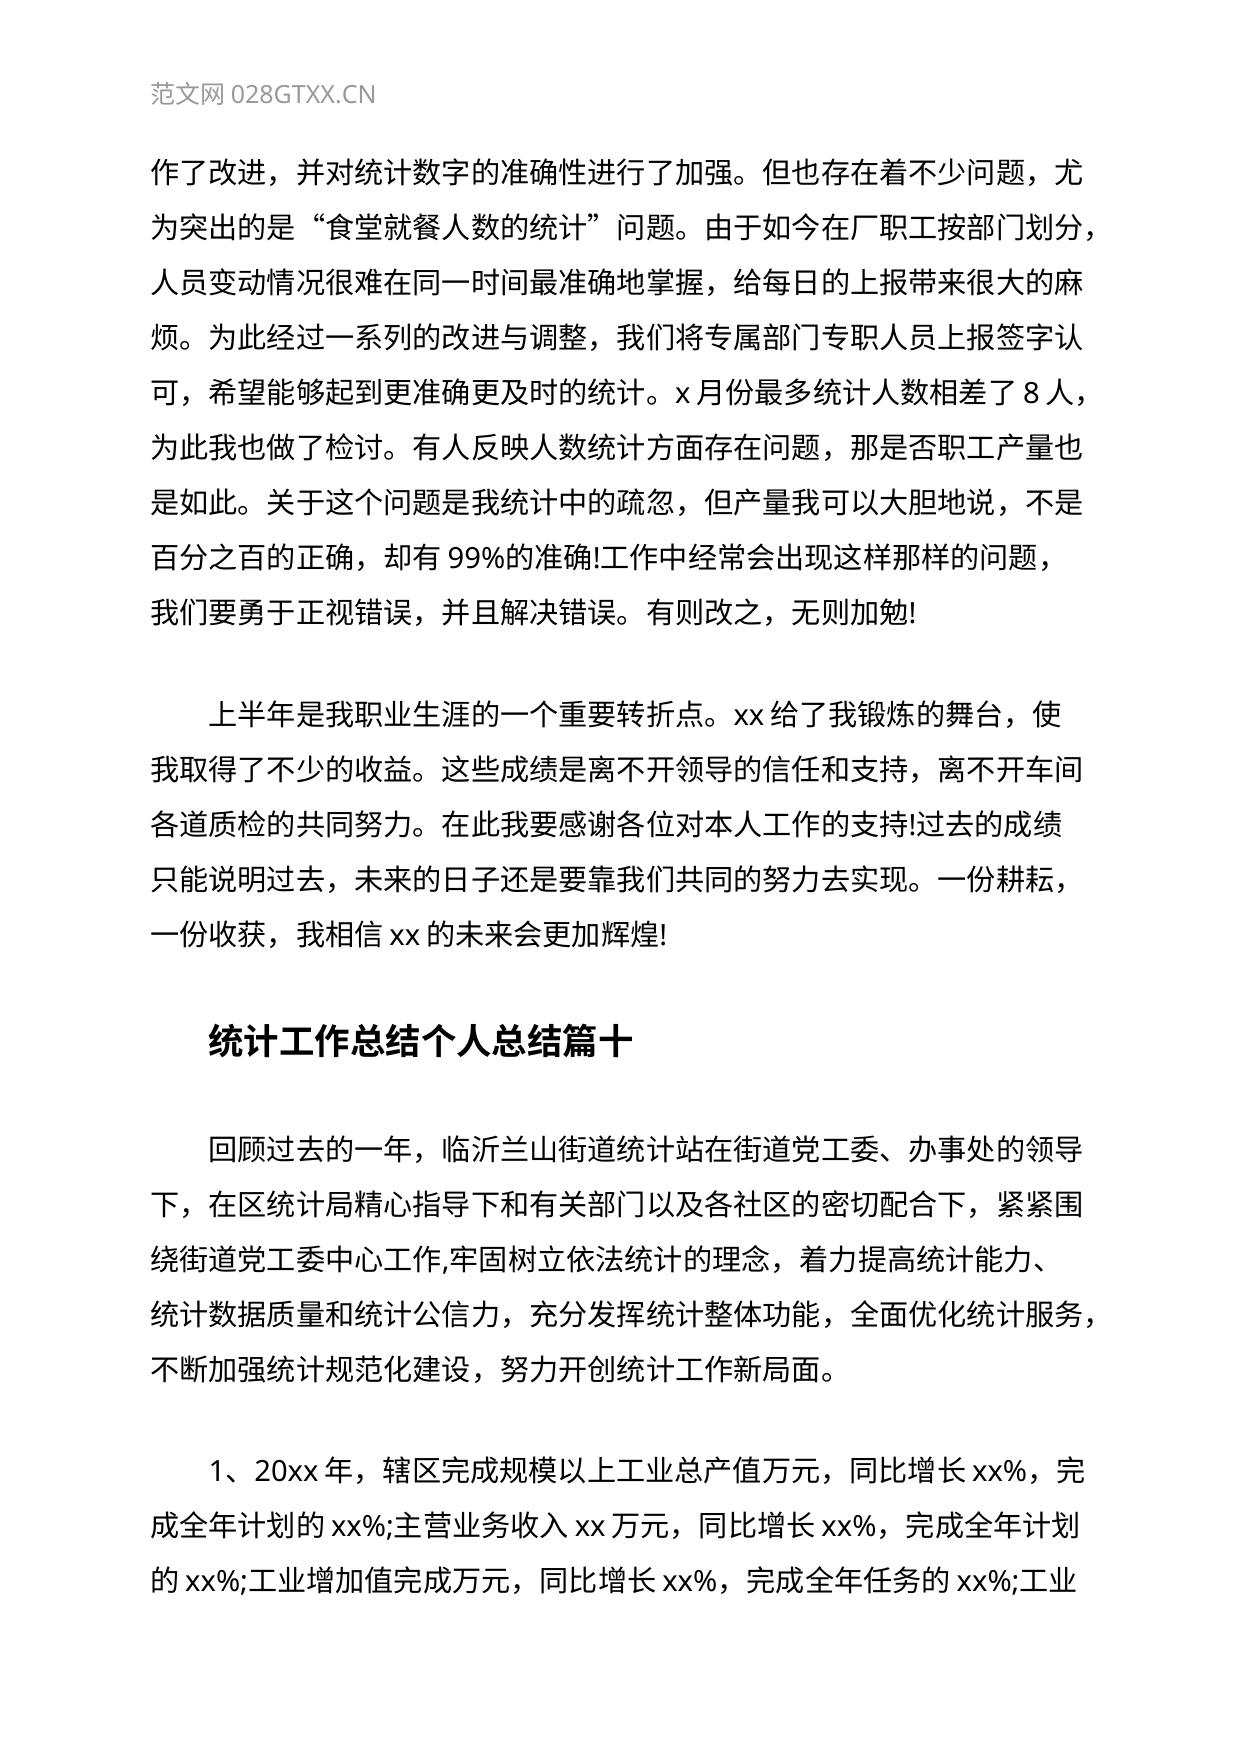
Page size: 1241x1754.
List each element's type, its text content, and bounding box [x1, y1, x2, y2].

text 上半年是我职业生涯的一个重要转折点。xx给了我锻炼的舞台，使我取得了不少的收益。这些成绩是离不开领导的信任和支持，离不开车间各道质检的共同努力。在此我要感谢各位对本人工作的支持!过去的成绩只能说明过去，未来的日子还是要靠我们共同的努力去实现。一份耕耘，一份收获，我相信xx的未来会更加辉煌! [150, 691, 1090, 953]
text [150, 1448, 1090, 1600]
text 统计工作总结个人总结篇十 [150, 1013, 1090, 1064]
text 回顾过去的一年，临沂兰山街道统计站在街道党工委、办事处的领导下，在区统计局精心指导下和有关部门以及各社区的密切配合下，紧紧围绕街道党工委中心工作,牢固树立依法统计的理念，着力提高统计能力、统计数据质量和统计公信力，充分发挥统计整体功能，全面优化统计服务，不断加强统计规范化建设，努力开创统计工作新局面。 [150, 1127, 1090, 1388]
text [150, 150, 1090, 632]
